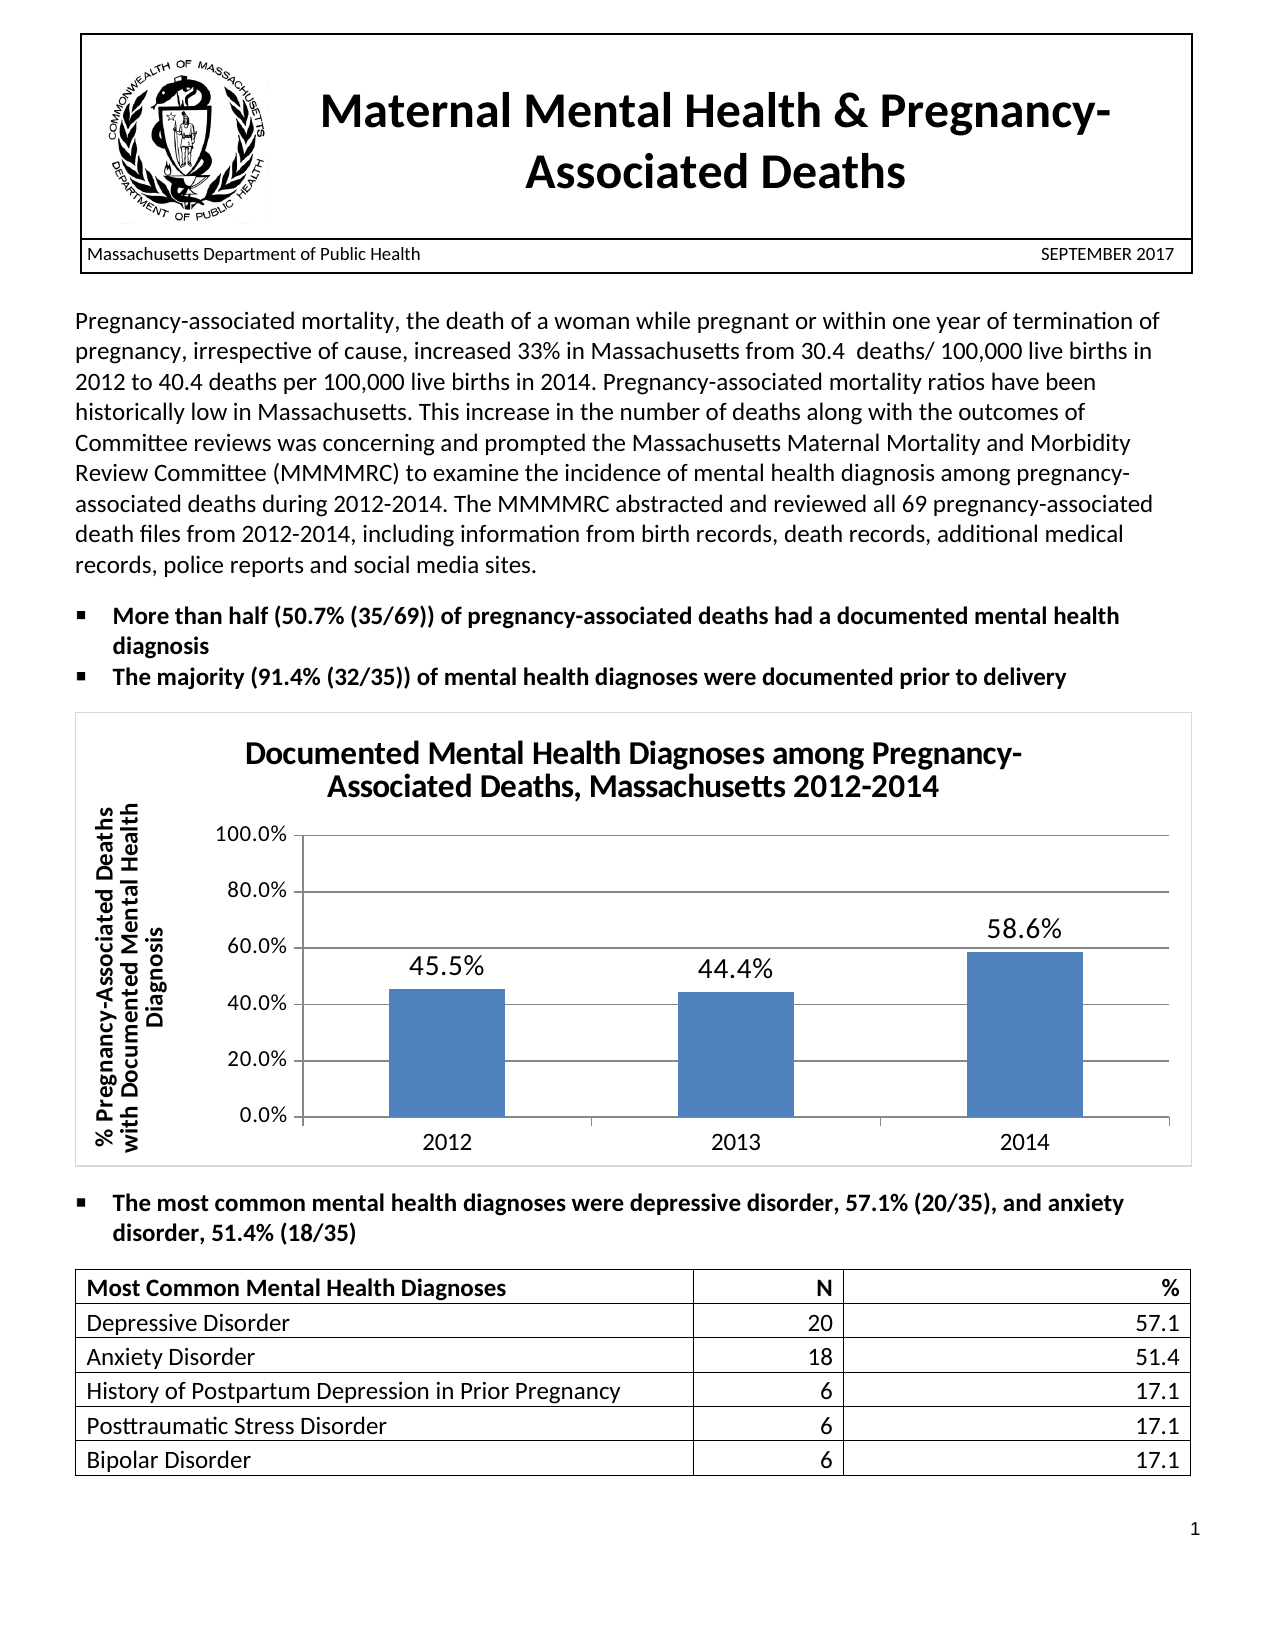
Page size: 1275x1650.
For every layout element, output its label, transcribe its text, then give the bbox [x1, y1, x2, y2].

table_cell 6 [694, 1407, 843, 1440]
list The most common mental health diagnoses were depressive disorder, 57.1% (20/35), and anxiety disorder, 51.4% (18/35) [75, 1187, 1200, 1248]
table_cell 51.4 [844, 1338, 1190, 1372]
text Pregnancy-associated mortality, the death of a woman while pregnant or within one year of termination of pregnancy, irrespective of cause, increased 33% in Massachusetts from 30.4 deaths/ 100,000 live births in 2012 to 40.4 deaths per 100,000 live births in 2014. Pregnancy-associated mortality ratios have been historically low in Massachusetts. This increase in the number of deaths along with the outcomes of Committee reviews was concerning and prompted the Massachusetts Maternal Mortality and Morbidity Review Committee (MMMMRC) to examine the incidence of mental health diagnosis among pregnancy-associated deaths during 2012-2014. The MMMMRC abstracted and reviewed all 69 pregnancy-associated death files from 2012-2014, including information from birth records, death records, additional medical records, police reports and social media sites. [75, 305, 1200, 579]
list The majority (91.4% (32/35)) of mental health diagnoses were documented prior to delivery [75, 661, 1200, 691]
list More than half (50.7% (35/69)) of pregnancy-associated deaths had a documented mental health diagnosis [75, 600, 1200, 661]
table_cell 20 [694, 1304, 843, 1337]
table_cell 17.1 [844, 1407, 1190, 1440]
table_cell 6 [694, 1441, 843, 1475]
table_header % [844, 1270, 1190, 1303]
table_cell Depressive Disorder [76, 1304, 693, 1337]
table_cell 17.1 [844, 1373, 1190, 1406]
table_cell Posttraumatic Stress Disorder [76, 1407, 693, 1440]
table_cell 6 [694, 1373, 843, 1406]
table_cell 17.1 [844, 1441, 1190, 1475]
table_header N [694, 1270, 843, 1303]
picture [103, 56, 269, 224]
table_header Most Common Mental Health Diagnoses [76, 1270, 693, 1303]
table_cell 18 [694, 1338, 843, 1372]
table_cell Bipolar Disorder [76, 1441, 693, 1475]
table_cell 57.1 [844, 1304, 1190, 1337]
table_cell Anxiety Disorder [76, 1338, 693, 1372]
table_cell History of Postpartum Depression in Prior Pregnancy [76, 1373, 693, 1406]
